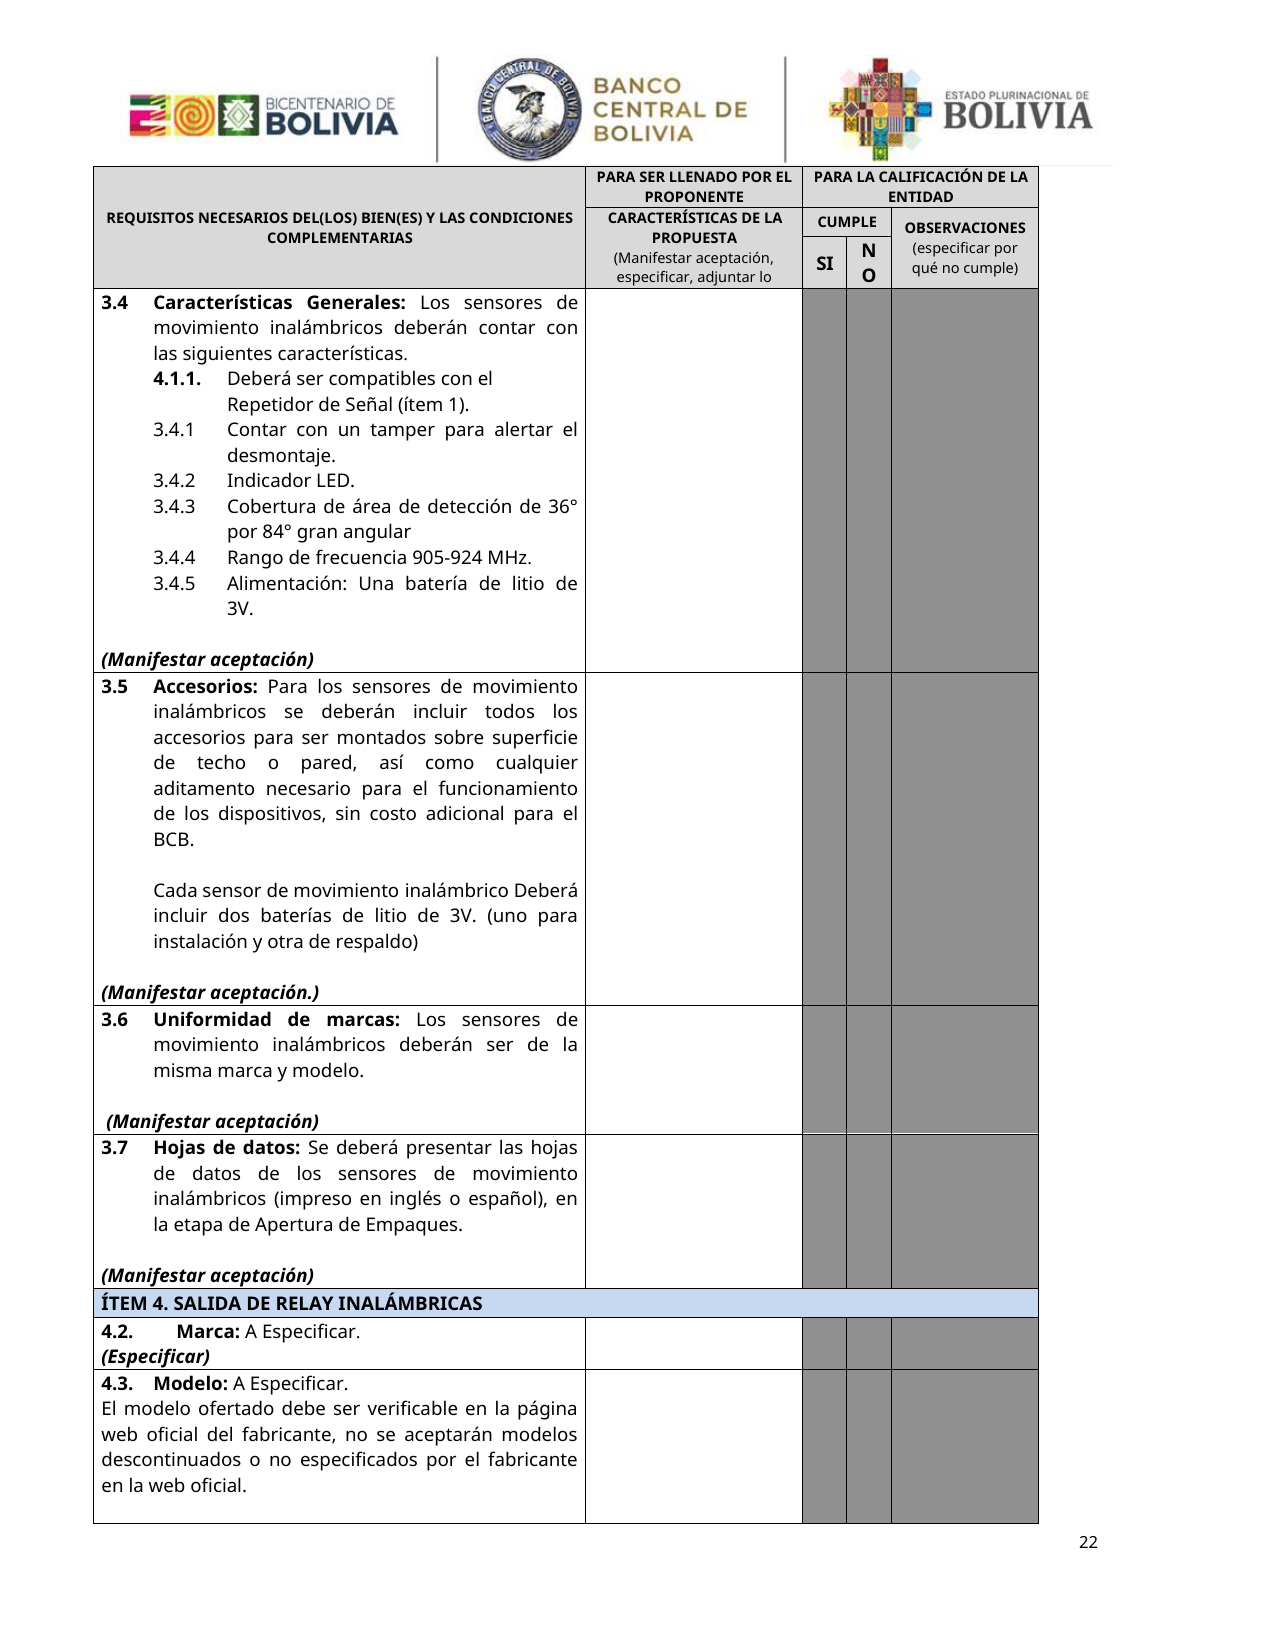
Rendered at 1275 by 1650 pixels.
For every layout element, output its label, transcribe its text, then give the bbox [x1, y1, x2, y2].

table_cell [892, 1318, 1038, 1369]
table_header REQUISITOS NECESARIOS DEL(LOS) BIEN(ES) Y LAS CONDICIONES COMPLEMENTARIAS [94, 167, 585, 288]
table_cell [586, 1318, 802, 1369]
table_cell Hojas de datos: Se deberá presentar las hojas de datos de los sensores de movimiento inalámbricos (impreso en inglés o español), en la etapa de Apertura de Empaques. (Manifestar aceptación) [94, 1135, 585, 1288]
table_cell [847, 1135, 891, 1288]
table_cell [803, 289, 846, 672]
table_cell [847, 1318, 891, 1369]
table_cell OBSERVACIONES (especificar por qué no cumple) [892, 208, 1038, 288]
table_cell [847, 1370, 891, 1523]
table_cell [892, 1135, 1038, 1288]
table_header PARA LA CALIFICACIÓN DE LA ENTIDAD [803, 167, 1038, 207]
table_cell [586, 1006, 802, 1133]
table_cell [586, 1135, 802, 1288]
table_cell [586, 289, 802, 672]
picture [119, 54, 1114, 166]
table_header PARA SER LLENADO POR EL PROPONENTE [586, 167, 802, 207]
table_cell [803, 1370, 846, 1523]
table_cell [847, 1006, 891, 1133]
table_cell ÍTEM 4. SALIDA DE RELAY INALÁMBRICAS [94, 1289, 1038, 1317]
table_cell [847, 289, 891, 672]
table_cell Marca: A Especificar. (Especificar) [94, 1318, 585, 1369]
table_cell [892, 289, 1038, 672]
table_cell CUMPLE [803, 208, 891, 236]
table_cell [803, 1006, 846, 1133]
table_cell [803, 673, 846, 1005]
table_cell [803, 1135, 846, 1288]
table_cell [803, 1318, 846, 1369]
table_cell SI [803, 237, 846, 288]
table_cell [847, 673, 891, 1005]
table_cell CARACTERÍSTICAS DE LA PROPUESTA (Manifestar aceptación, especificar, adjuntar lo requerido según el registro específico para cada requisito) [586, 208, 802, 288]
table_cell [892, 673, 1038, 1005]
table_cell NO [847, 237, 891, 288]
table_cell Características Generales: Los sensores de movimiento inalámbricos deberán contar con las siguientes características. Deberá ser compatibles con el Repetidor de Señal (ítem 1). Contar con un tamper para alertar el desmontaje. Indicador LED. Cobertura de área de detección de 36° por 84° gran angular Rango de frecuencia 905-924 MHz. Alimentación: Una batería de litio de 3V. (Manifestar aceptación) [94, 289, 585, 672]
table_cell Uniformidad de marcas: Los sensores de movimiento inalámbricos deberán ser de la misma marca y modelo. (Manifestar aceptación) [94, 1006, 585, 1133]
table_cell [586, 673, 802, 1005]
table_cell [586, 1370, 802, 1523]
table_cell Accesorios: Para los sensores de movimiento inalámbricos se deberán incluir todos los accesorios para ser montados sobre superficie de techo o pared, así como cualquier aditamento necesario para el funcionamiento de los dispositivos, sin costo adicional para el BCB. Cada sensor de movimiento inalámbrico Deberá incluir dos baterías de litio de 3V. (uno para instalación y otra de respaldo) (Manifestar aceptación.) [94, 673, 585, 1005]
table_cell [892, 1006, 1038, 1133]
table_cell [892, 1370, 1038, 1523]
